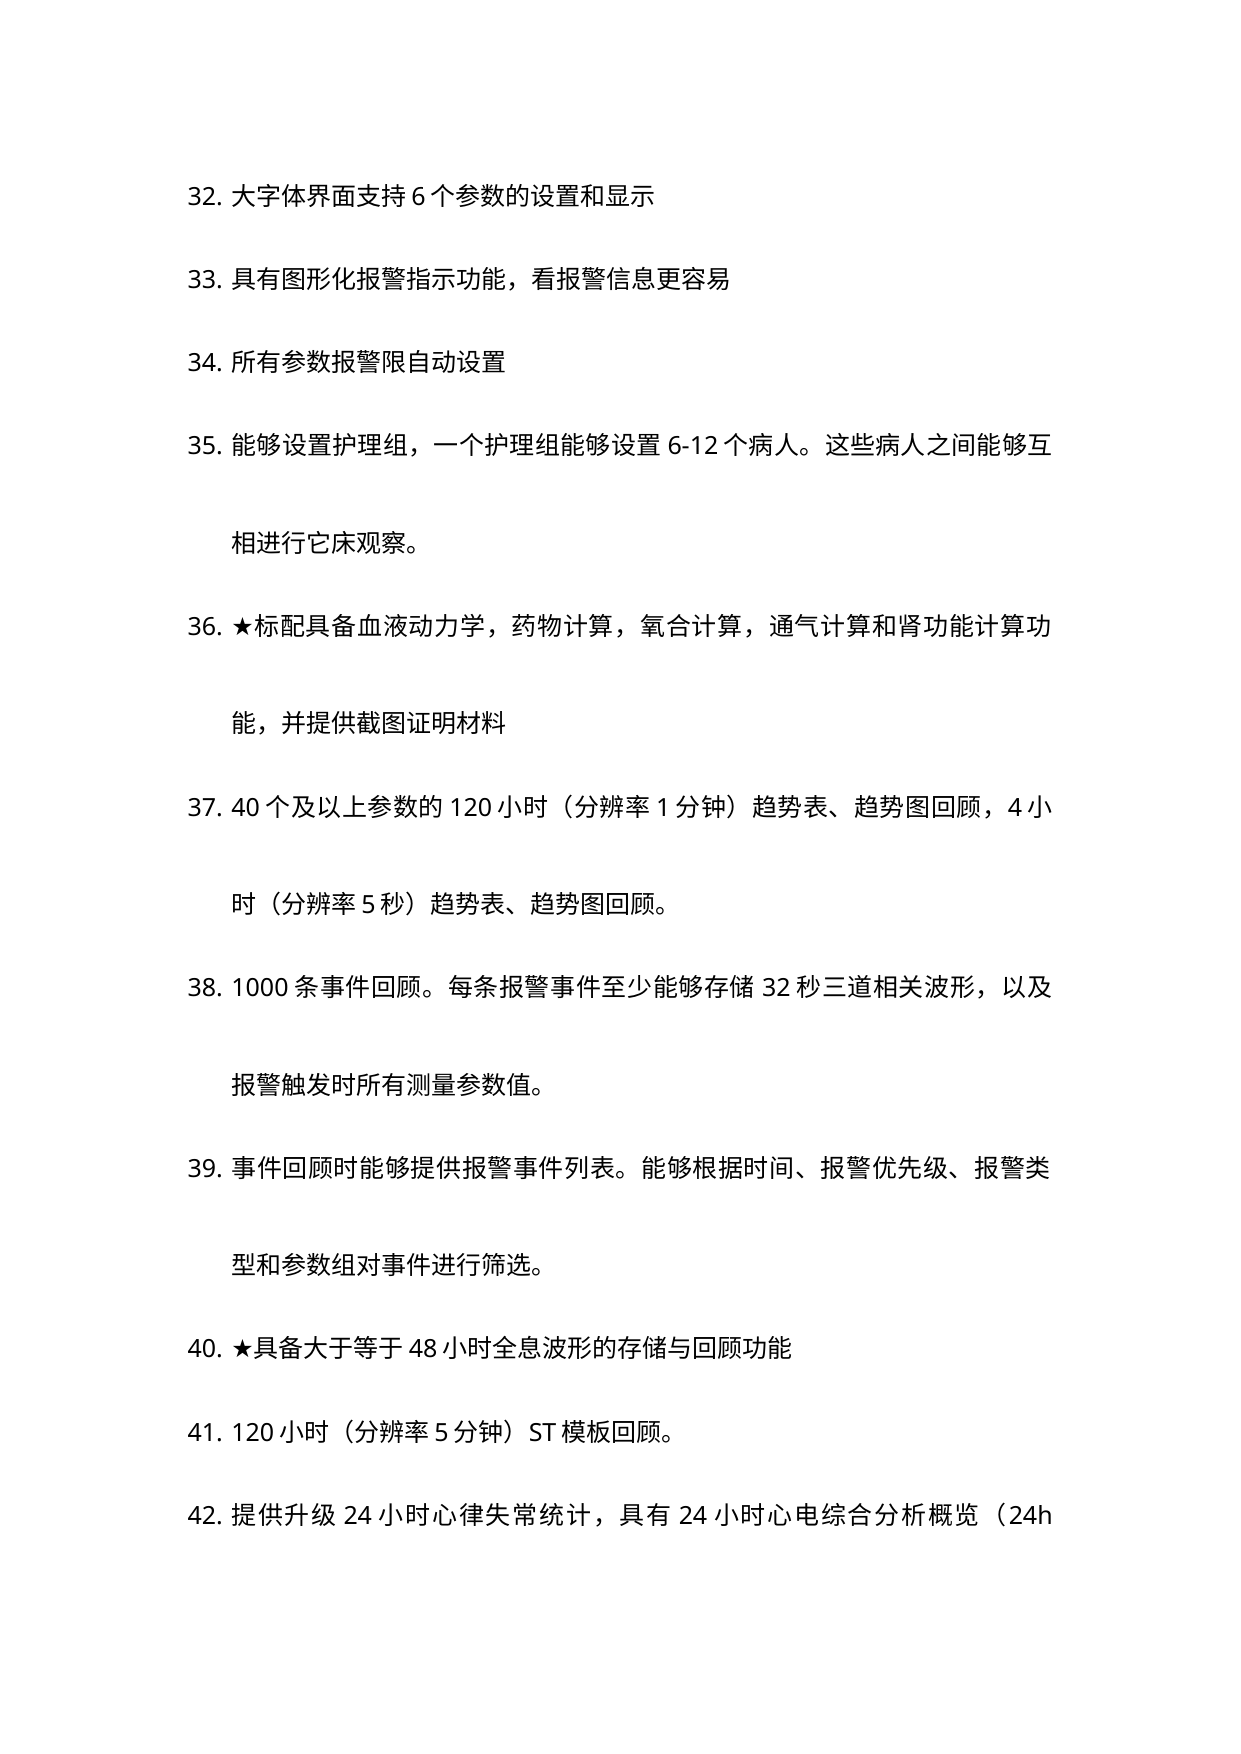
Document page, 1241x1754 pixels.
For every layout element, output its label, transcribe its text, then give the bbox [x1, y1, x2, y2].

list 40个及以上参数的120小时（分辨率1分钟）趋势表、趋势图回顾，4小时（分辨率5秒）趋势表、趋势图回顾。 [187, 773, 1053, 935]
list 大字体界面支持6个参数的设置和显示 [187, 162, 1053, 227]
list 事件回顾时能够提供报警事件列表。能够根据时间、报警优先级、报警类型和参数组对事件进行筛选。 [187, 1134, 1053, 1296]
list ★具备大于等于48小时全息波形的存储与回顾功能 [187, 1314, 1053, 1379]
list ★标配具备血液动力学，药物计算，氧合计算，通气计算和肾功能计算功能，并提供截图证明材料 [187, 592, 1053, 754]
list 所有参数报警限自动设置 [187, 328, 1053, 393]
list 120小时（分辨率5分钟）ST模板回顾。 [187, 1398, 1053, 1463]
list 具有图形化报警指示功能，看报警信息更容易 [187, 245, 1053, 310]
list 1000条事件回顾。每条报警事件至少能够存储32秒三道相关波形，以及报警触发时所有测量参数值。 [187, 953, 1053, 1116]
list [187, 1481, 1053, 1546]
list 能够设置护理组，一个护理组能够设置6-12个病人。这些病人之间能够互相进行它床观察。 [187, 411, 1053, 574]
